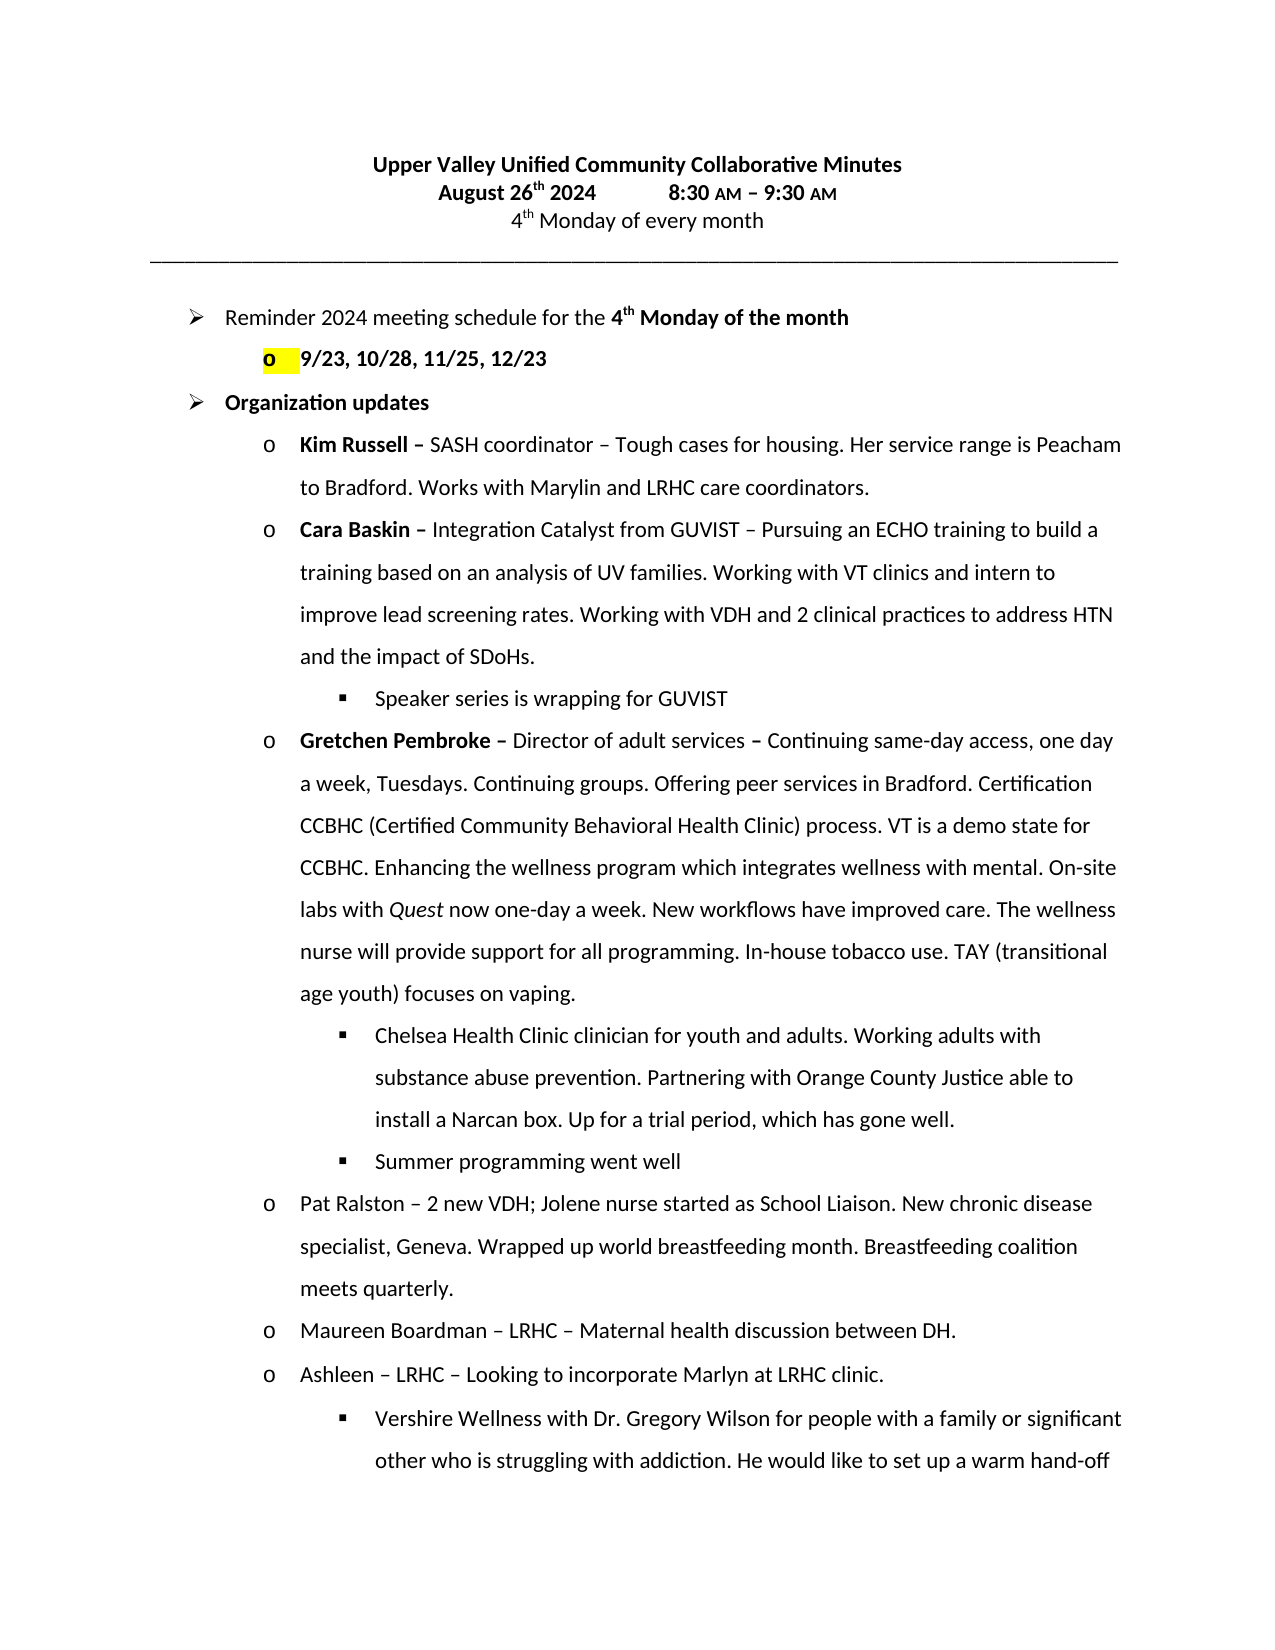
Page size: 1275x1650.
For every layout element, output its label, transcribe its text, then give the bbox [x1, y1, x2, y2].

list Reminder 2024 meeting schedule for the 4th Monday of the month [187, 303, 1125, 331]
text _____________________________________________________________________________________ [150, 238, 1125, 298]
list Cara Baskin – Integration Catalyst from GUVIST – Pursuing an ECHO training to build a training based on an analysis of UV families. Working with VT clinics and intern to improve lead screening rates. Working with VDH and 2 clinical practices to address HTN and the impact of SDoHs. [262, 515, 1125, 671]
list Maureen Boardman – LRHC – Maternal health discussion between DH. [262, 1316, 1125, 1346]
list Chelsea Health Clinic clinician for youth and adults. Working adults with substance abuse prevention. Partnering with Orange County Justice able to install a Narcan box. Up for a trial period, which has gone well. [337, 1021, 1125, 1133]
text August 26th 2024 8:30 am – 9:30 am [150, 178, 1125, 206]
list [337, 1404, 1125, 1474]
list Pat Ralston – 2 new VDH; Jolene nurse started as School Liaison. New chronic disease specialist, Geneva. Wrapped up world breastfeeding month. Breastfeeding coalition meets quarterly. [262, 1189, 1125, 1302]
list Ashleen – LRHC – Looking to incorporate Marlyn at LRHC clinic. [262, 1360, 1125, 1389]
list Gretchen Pembroke – Director of adult services – Continuing same-day access, one day a week, Tuesdays. Continuing groups. Offering peer services in Bradford. Certification CCBHC (Certified Community Behavioral Health Clinic) process. VT is a demo state for CCBHC. Enhancing the wellness program which integrates wellness with mental. On-site labs with Quest now one-day a week. New workflows have improved care. The wellness nurse will provide support for all programming. In-house tobacco use. TAY (transitional age youth) focuses on vaping. [262, 726, 1125, 1007]
list Kim Russell – SASH coordinator – Tough cases for housing. Her service range is Peacham to Bradford. Works with Marylin and LRHC care coordinators. [262, 430, 1125, 501]
text Upper Valley Unified Community Collaborative Minutes [150, 150, 1125, 178]
list Speaker series is wrapping for GUVIST [337, 684, 1125, 712]
text 4th Monday of every month [150, 206, 1125, 234]
list Organization updates [187, 388, 1125, 416]
list 9/23, 10/28, 11/25, 12/23 [262, 344, 1125, 374]
list Summer programming went well [337, 1147, 1125, 1175]
